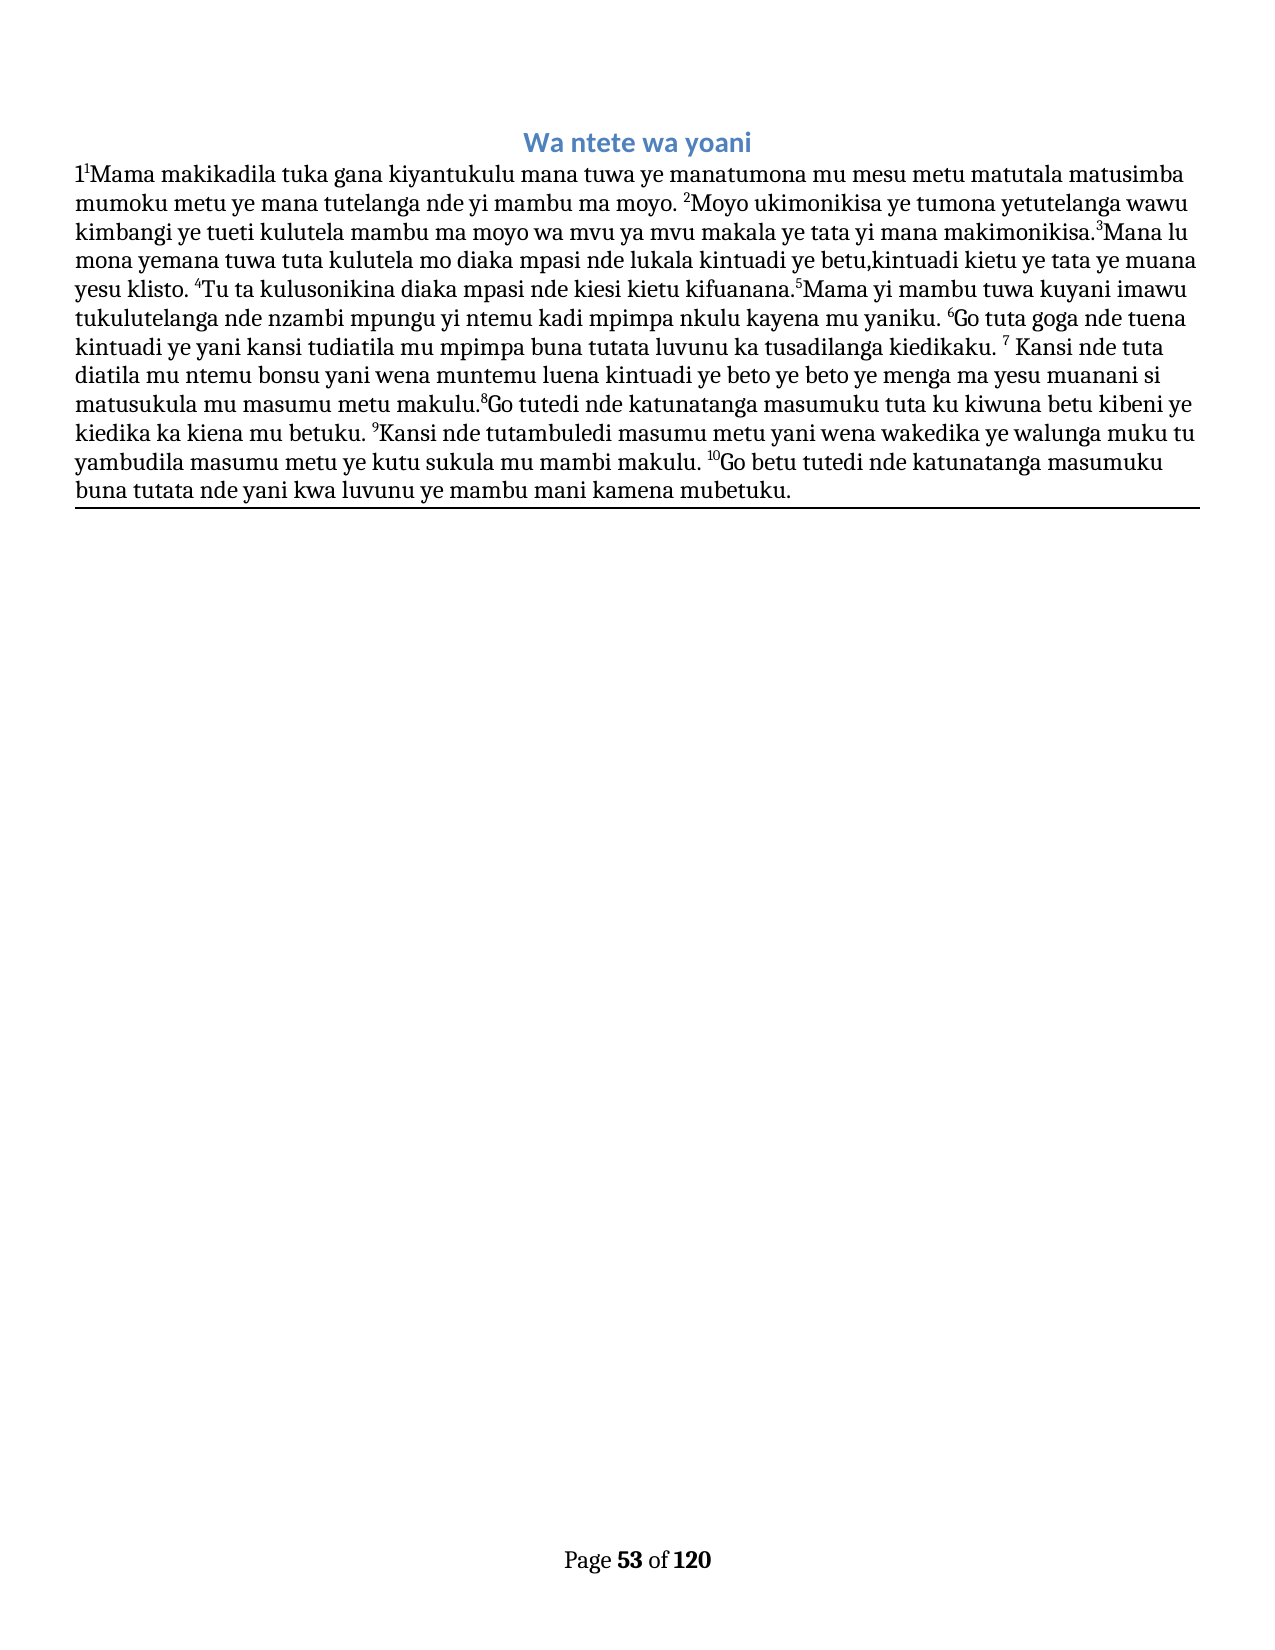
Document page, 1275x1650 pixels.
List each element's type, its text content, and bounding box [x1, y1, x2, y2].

subtitle Wa ntete wa yoani [75, 124, 1200, 160]
text 11Mama makikadila tuka gana kiyantukulu mana tuwa ye manatumona mu mesu metu matutala matusimba mumoku metu ye mana tutelanga nde yi mambu ma moyo. 2Moyo ukimonikisa ye tumona yetutelanga wawu kimbangi ye tueti kulutela mambu ma moyo wa mvu ya mvu makala ye tata yi mana makimonikisa.3Mana lu mona yemana tuwa tuta kulutela mo diaka mpasi nde lukala kintuadi ye betu,kintuadi kietu ye tata ye muana yesu klisto. 4Tu ta kulusonikina diaka mpasi nde kiesi kietu kifuanana.5Mama yi mambu tuwa kuyani imawu tukulutelanga nde nzambi mpungu yi ntemu kadi mpimpa nkulu kayena mu yaniku. 6Go tuta goga nde tuena kintuadi ye yani kansi tudiatila mu mpimpa buna tutata luvunu ka tusadilanga kiedikaku. 7 Kansi nde tuta diatila mu ntemu bonsu yani wena muntemu luena kintuadi ye beto ye beto ye menga ma yesu muanani si matusukula mu masumu metu makulu.8Go tutedi nde katunatanga masumuku tuta ku kiwuna betu kibeni ye kiedika ka kiena mu betuku. 9Kansi nde tutambuledi masumu metu yani wena wakedika ye walunga muku tu yambudila masumu metu ye kutu sukula mu mambi makulu. 10Go betu tutedi nde katunatanga masumuku buna tutata nde yani kwa luvunu ye mambu mani kamena mubetuku. [75, 160, 1200, 507]
